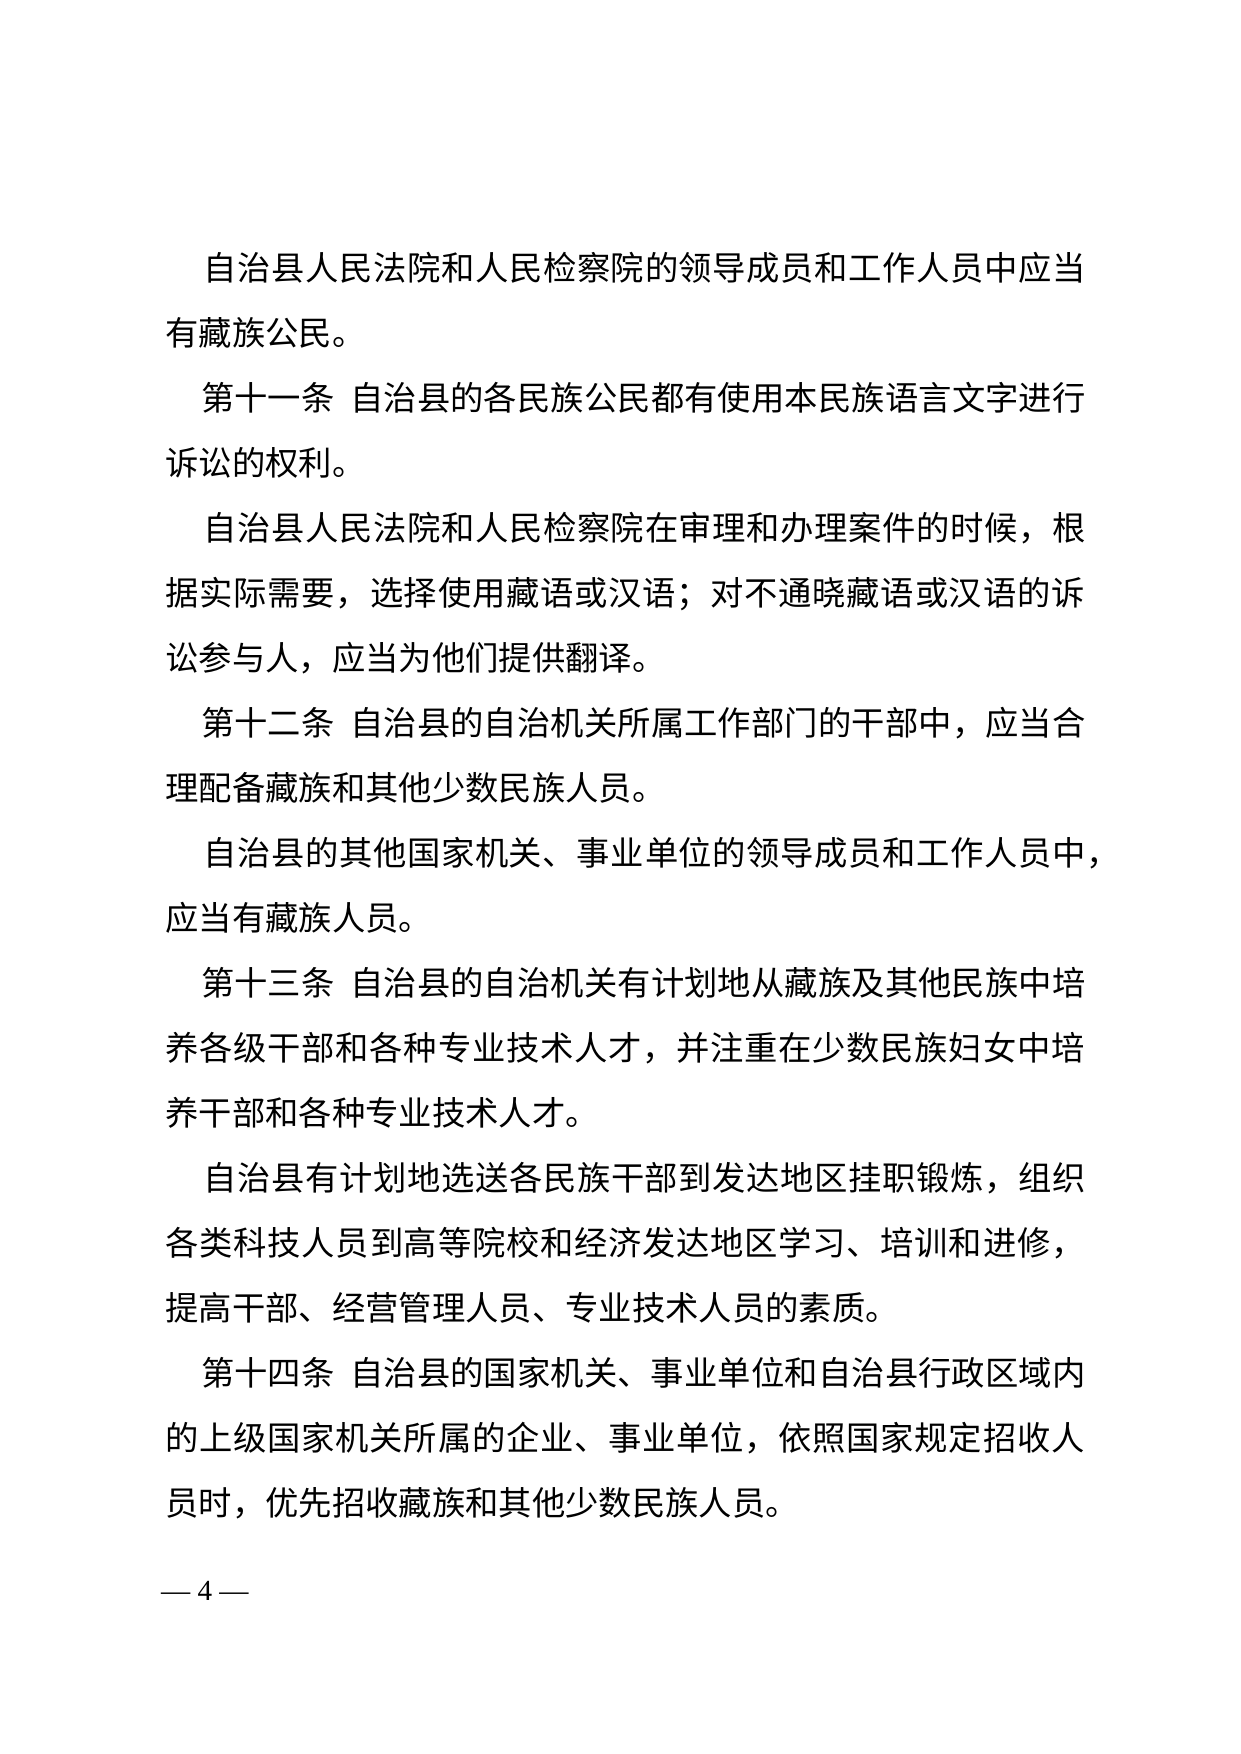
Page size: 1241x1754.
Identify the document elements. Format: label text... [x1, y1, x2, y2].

text 自治县人民法院和人民检察院在审理和办理案件的时候，根据实际需要，选择使用藏语或汉语；对不通晓藏语或汉语的诉讼参与人，应当为他们提供翻译。 [165, 493, 1087, 688]
text 自治县人民法院和人民检察院的领导成员和工作人员中应当有藏族公民。 [165, 233, 1087, 363]
text 第十三条 自治县的自治机关有计划地从藏族及其他民族中培养各级干部和各种专业技术人才，并注重在少数民族妇女中培养干部和各种专业技术人才。 [165, 948, 1087, 1143]
text 第十四条 自治县的国家机关、事业单位和自治县行政区域内的上级国家机关所属的企业、事业单位，依照国家规定招收人员时，优先招收藏族和其他少数民族人员。 [165, 1338, 1087, 1533]
text 自治县的其他国家机关、事业单位的领导成员和工作人员中，应当有藏族人员。 [165, 818, 1087, 948]
text 第十一条 自治县的各民族公民都有使用本民族语言文字进行诉讼的权利。 [165, 363, 1087, 493]
text 第十二条 自治县的自治机关所属工作部门的干部中，应当合理配备藏族和其他少数民族人员。 [165, 688, 1087, 818]
text 自治县有计划地选送各民族干部到发达地区挂职锻炼，组织各类科技人员到高等院校和经济发达地区学习、培训和进修，提高干部、经营管理人员、专业技术人员的素质。 [165, 1143, 1087, 1338]
